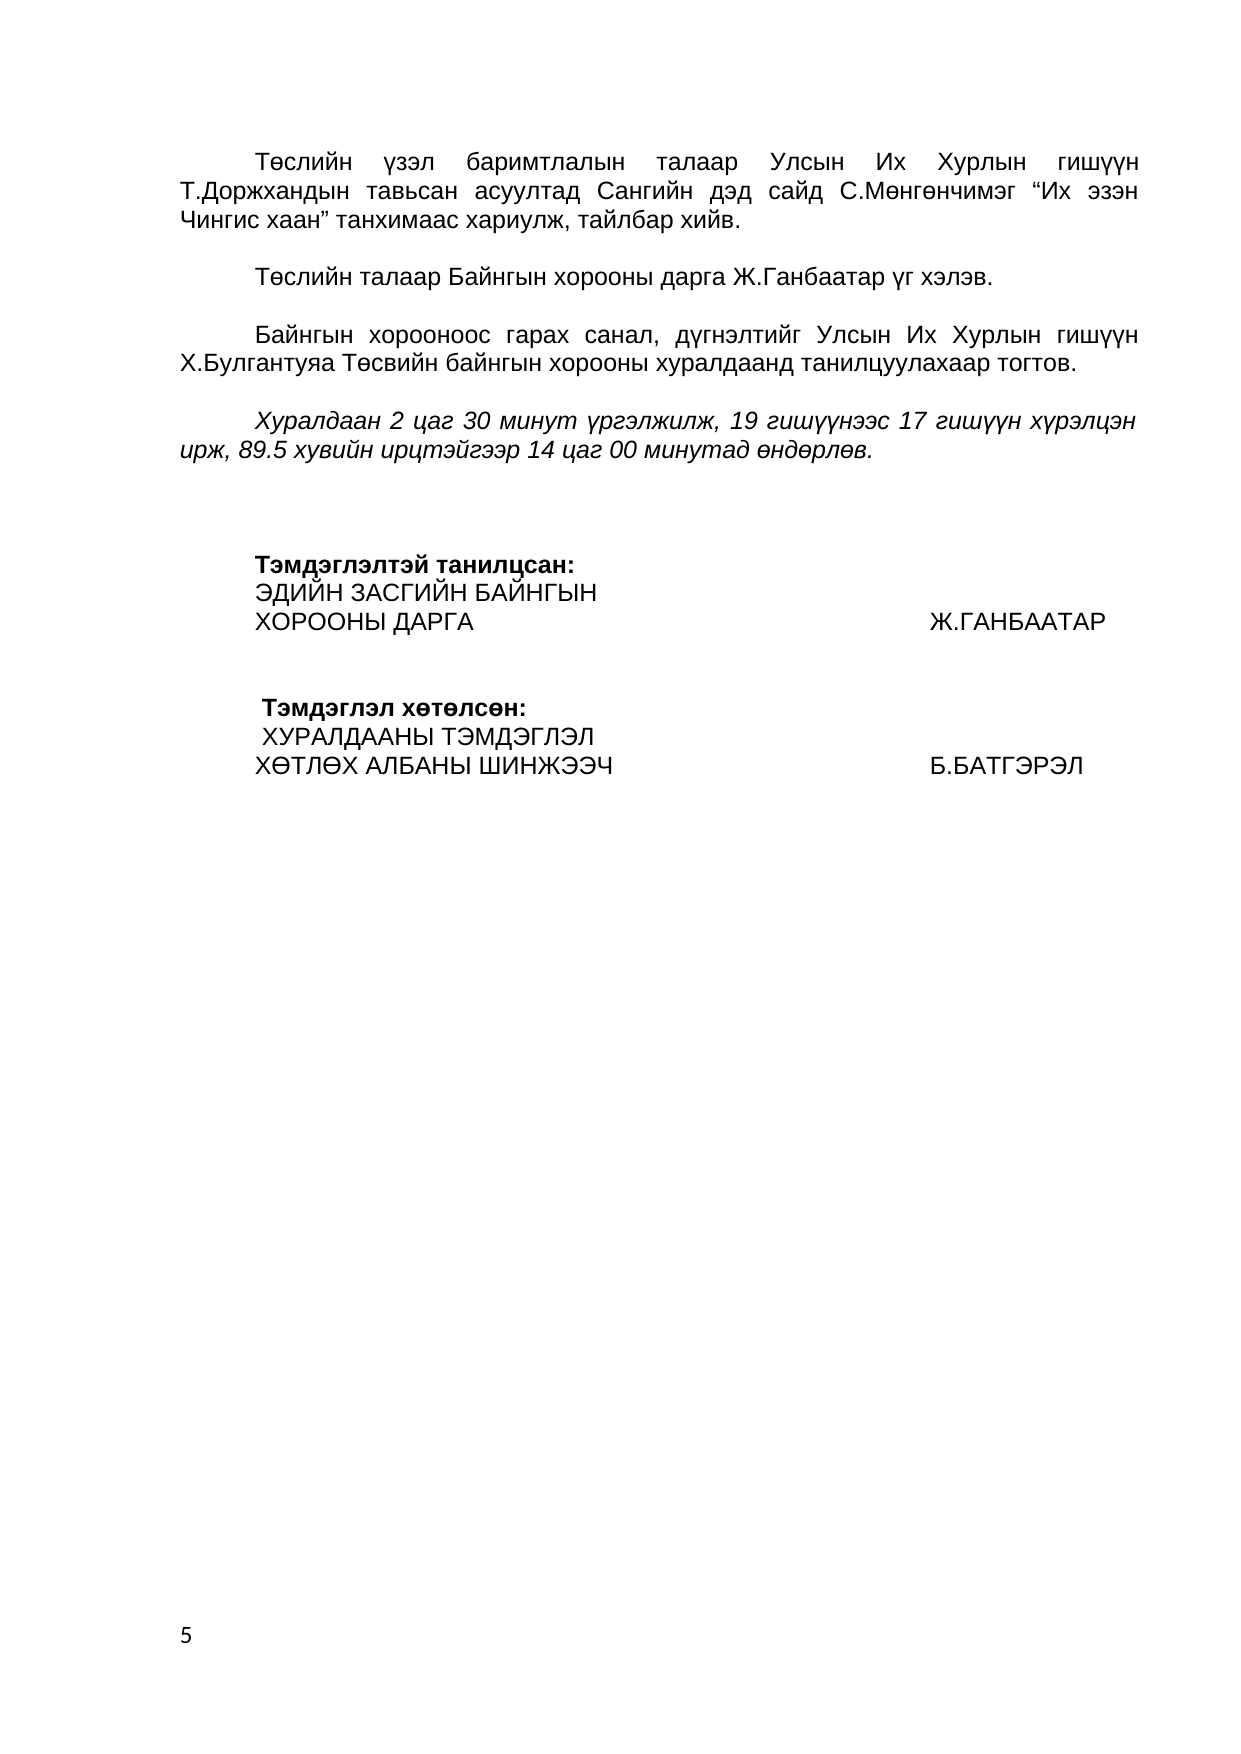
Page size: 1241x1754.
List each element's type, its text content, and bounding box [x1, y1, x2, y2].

text Төслийн талаар Байнгын хорооны дарга Ж.Ганбаатар үг хэлэв. [179, 262, 1140, 291]
text ХӨТЛӨХ АЛБАНЫ ШИНЖЭЭЧ Б.БАТГЭРЭЛ [179, 751, 1140, 779]
text ХОРООНЫ ДАРГА Ж.ГАНБААТАР [179, 607, 1140, 636]
text Тэмдэглэл хөтөлсөн: [179, 693, 1140, 722]
text Төслийн үзэл баримтлалын талаар Улсын Их Хурлын гишүүн Т.Доржхандын тавьсан асуултад Сангийн дэд сайд С.Мөнгөнчимэг “Их эзэн Чингис хаан” танхимаас хариулж, тайлбар хийв. [179, 147, 1140, 233]
text ЭДИЙН ЗАСГИЙН БАЙНГЫН [179, 578, 1140, 607]
text ХУРАЛДААНЫ ТЭМДЭГЛЭЛ [179, 722, 1140, 751]
text Байнгын хорооноос гарах санал, дүгнэлтийг Улсын Их Хурлын гишүүн Х.Булгантуяа Төсвийн байнгын хорооны хуралдаанд танилцуулахаар тогтов. [179, 319, 1140, 377]
text Хуралдаан 2 цаг 30 минут үргэлжилж, 19 гишүүнээс 17 гишүүн хүрэлцэн ирж, 89.5 хувийн ирцтэйгээр 14 цаг 00 минутад өндөрлөв. [179, 406, 1140, 463]
text Тэмдэглэлтэй танилцсан: [179, 549, 1140, 578]
